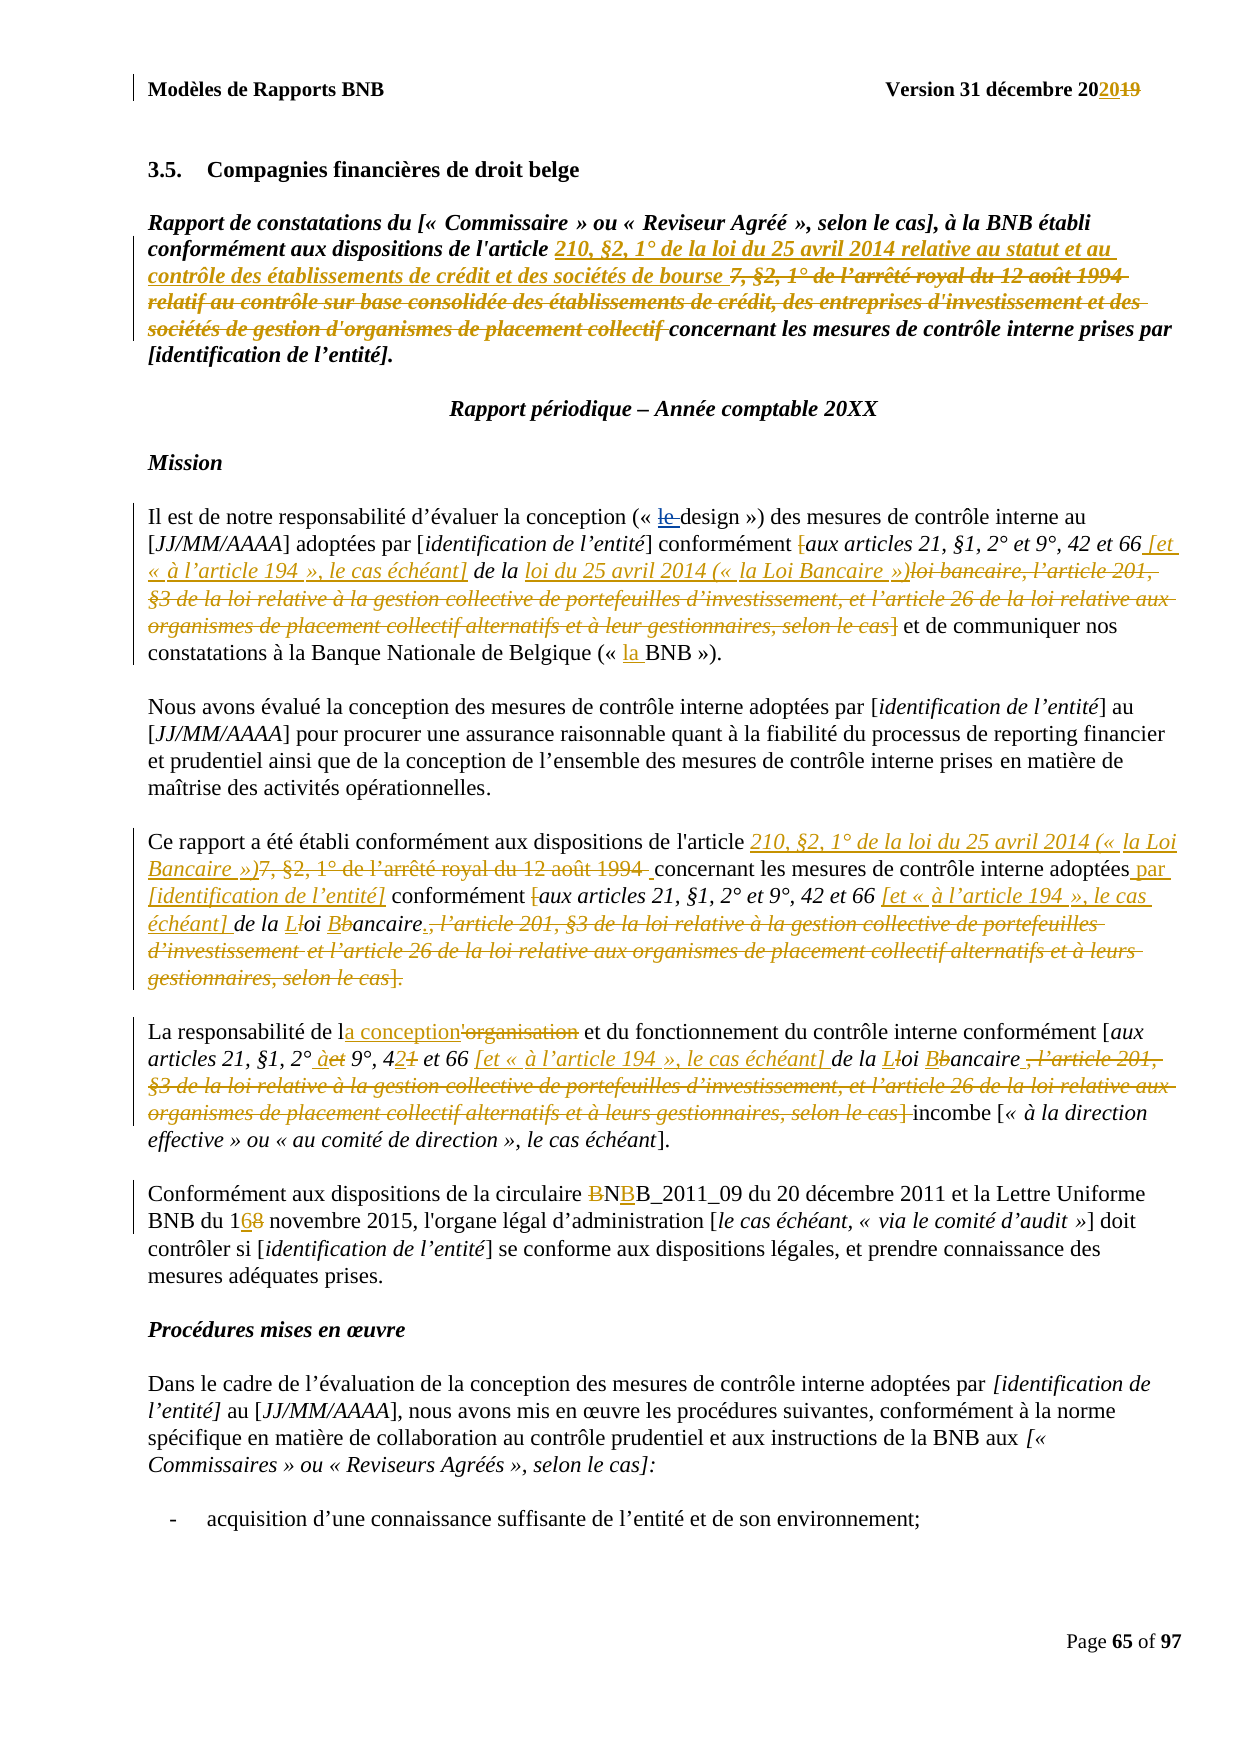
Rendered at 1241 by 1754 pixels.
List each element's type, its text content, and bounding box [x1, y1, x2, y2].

text Mission [148, 448, 1181, 476]
list acquisition d’une connaissance suffisante de l’entité et de son environnement; [169, 1505, 1181, 1532]
text Nous avons évalué la conception des mesures de contrôle interne adoptées par [identification de l’entité] au [JJ/MM/AAAA] pour procurer une assurance raisonnable quant à la fiabilité du processus de reporting financier et prudentiel ainsi que de la conception de l’ensemble des mesures de contrôle interne prises en matière de maîtrise des activités opérationnelles. [148, 692, 1181, 801]
text Ce rapport a été établi conformément aux dispositions de l'article concernant les mesures de contrôle interne adoptées conformément aux articles 21, §1, 2° et 9°, 42 et 66 de la oi ancaire [148, 828, 1181, 990]
text Rapport de constatations du [« Commissaire » ou « Reviseur Agréé », selon le cas], à la BNB établi conformément aux dispositions de l'article concernant les mesures de contrôle interne prises par [identification de l’entité]. [148, 209, 1181, 367]
text La responsabilité de l et du fonctionnement du contrôle interne conformément [aux articles 21, §1, 2° 9°, 4 et 66 de la oi ancaireincombe [« à la direction effective » ou « au comité de direction », le cas échéant]. [148, 1017, 1181, 1153]
subtitle Compagnies financières de droit belge [148, 155, 1181, 182]
text Il est de notre responsabilité d’évaluer la conception (« design ») des mesures de contrôle interne au [JJ/MM/AAAA] adoptées par [identification de l’entité] conformément aux articles 21, §1, 2° et 9°, 42 et 66 de la et de communiquer nos constatations à la Banque Nationale de Belgique (« BNB »). [148, 503, 1181, 665]
text Rapport périodique – Année comptable 20XX [148, 394, 1181, 421]
text Procédures mises en œuvre [148, 1315, 1181, 1342]
text Conformément aux dispositions de la circulaire NB_2011_09 du 20 décembre 2011 et la Lettre Uniforme BNB du 1 novembre 2015, l'organe légal d’administration [le cas échéant, « via le comité d’audit »] doit contrôler si [identification de l’entité] se conforme aux dispositions légales, et prendre connaissance des mesures adéquates prises. [148, 1180, 1181, 1288]
text Dans le cadre de l’évaluation de la conception des mesures de contrôle interne adoptées par [identification de l’entité] au [JJ/MM/AAAA], nous avons mis en œuvre les procédures suivantes, conformément à la norme spécifique en matière de collaboration au contrôle prudentiel et aux instructions de la BNB aux [« Commissaires » ou « Reviseurs Agréés », selon le cas]: [148, 1369, 1181, 1478]
